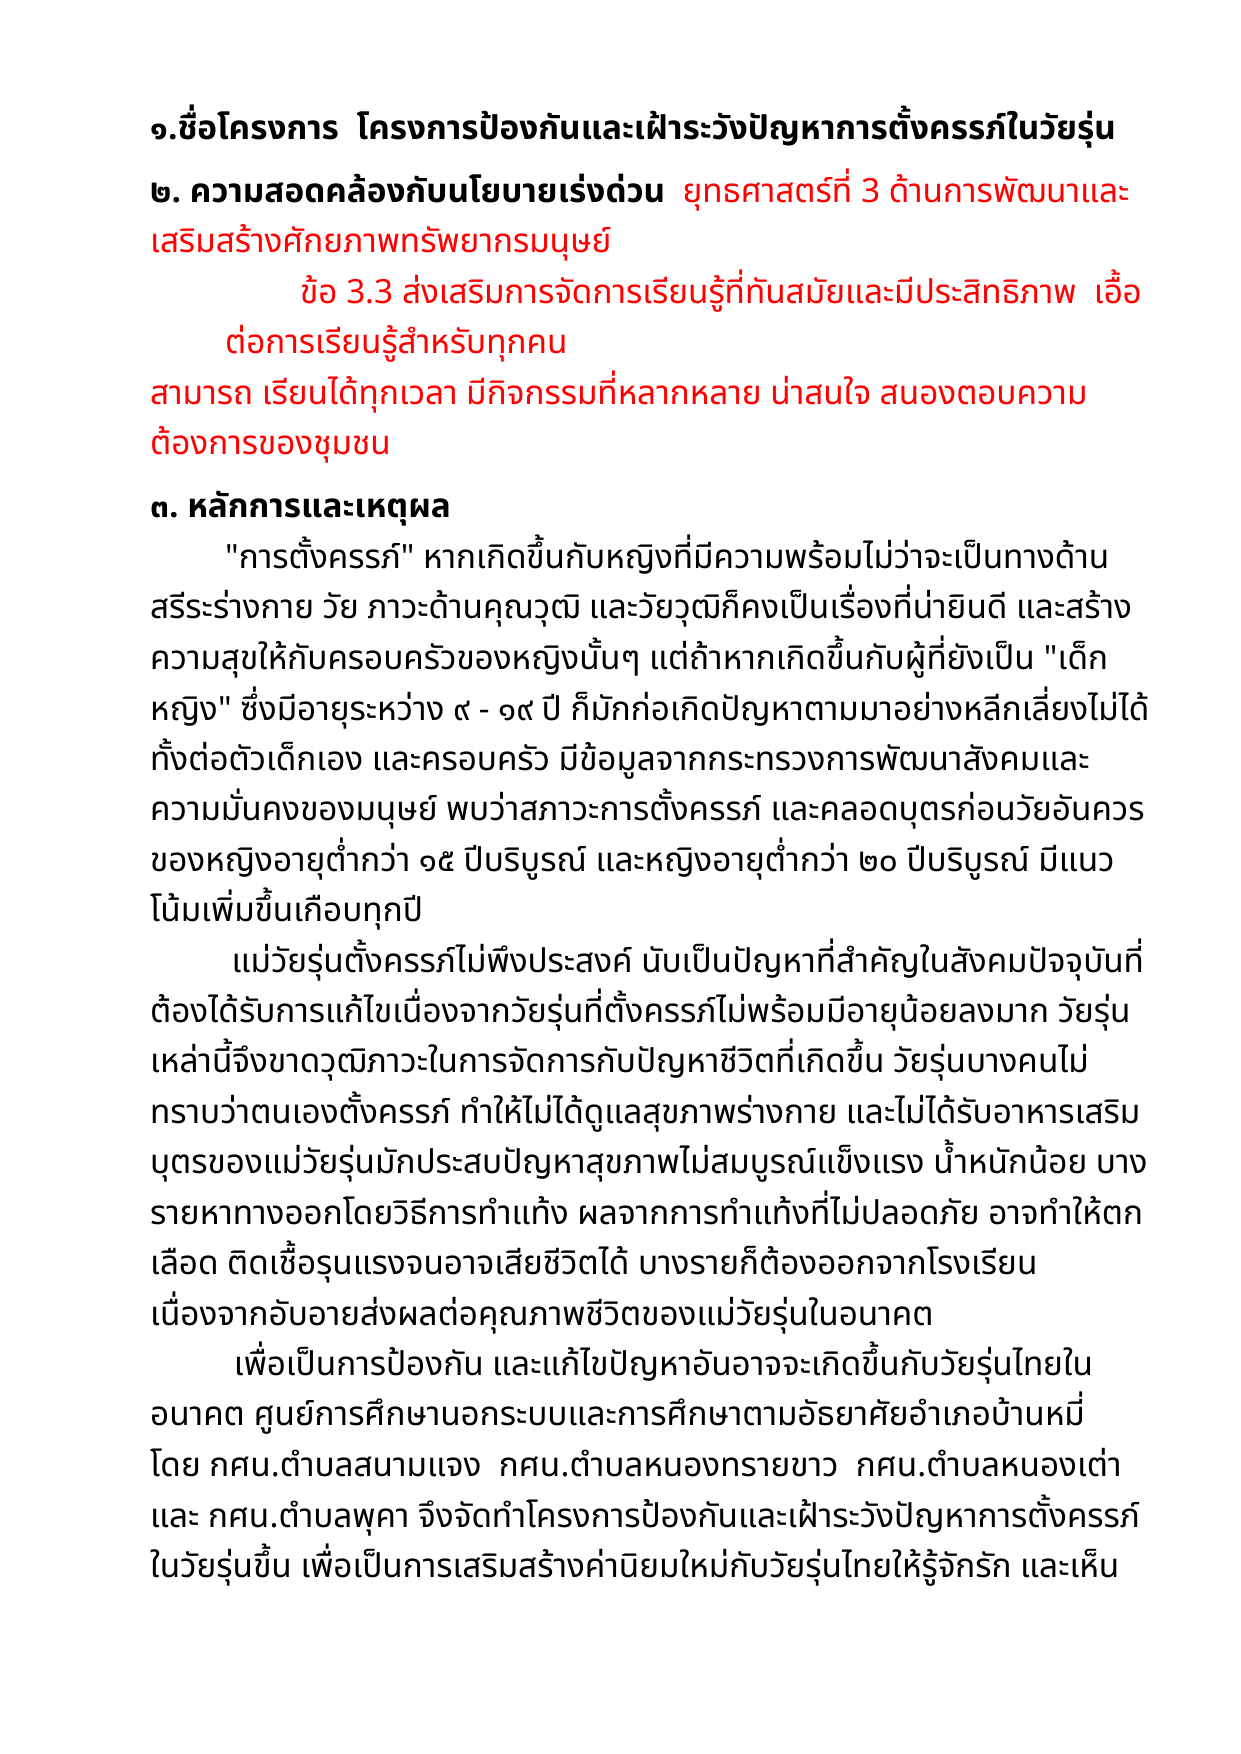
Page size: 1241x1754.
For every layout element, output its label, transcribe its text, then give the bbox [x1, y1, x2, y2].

text ๒. ความสอดคล้องกับนโยบายเร่งด่วน ยุทธศาสตร์ที่ 3 ด้านการพัฒนาและเสริมสร้างศักยภาพทรัพยากรมนุษย์ [150, 167, 1152, 268]
text ข้อ 3.3 ส่งเสริมการจัดการเรียนรู้ที่ทันสมัยและมีประสิทธิภาพ เอื้อต่อการเรียนรู้สำหรับทุกคน [225, 268, 1152, 369]
text ๑.ชื่อโครงการ โครงการป้องกันและเฝ้าระวังปัญหาการตั้งครรภ์ในวัยรุ่น [150, 103, 1152, 154]
text ๓. หลักการและเหตุผล [150, 482, 1152, 533]
text สามารถ เรียนได้ทุกเวลา มีกิจกรรมที่หลากหลาย น่าสนใจ สนองตอบความต้องการของชุมชน [150, 369, 1152, 469]
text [150, 1340, 1152, 1592]
text แม่วัยรุ่นตั้งครรภ์ไม่พึงประสงค์ นับเป็นปัญหาที่สำคัญในสังคมปัจจุบันที่ต้องได้รับการแก้ไขเนื่องจากวัยรุ่นที่ตั้งครรภ์ไม่พร้อมมีอายุน้อยลงมาก วัยรุ่นเหล่านี้จึงขาดวุฒิภาวะในการจัดการกับปัญหาชีวิตที่เกิดขึ้น วัยรุ่นบางคนไม่ทราบว่าตนเองตั้งครรภ์ ทำให้ไม่ได้ดูแลสุขภาพร่างกาย และไม่ได้รับอาหารเสริม บุตรของแม่วัยรุ่นมักประสบปัญหาสุขภาพไม่สมบูรณ์แข็งแรง น้ำหนักน้อย บางรายหาทางออกโดยวิธีการทำแท้ง ผลจากการทำแท้งที่ไม่ปลอดภัย อาจทำให้ตกเลือด ติดเชื้อรุนแรงจนอาจเสียชีวิตได้ บางรายก็ต้องออกจากโรงเรียน เนื่องจากอับอายส่งผลต่อคุณภาพชีวิตของแม่วัยรุ่นในอนาคต [150, 937, 1152, 1340]
text "การตั้งครรภ์" หากเกิดขึ้นกับหญิงที่มีความพร้อมไม่ว่าจะเป็นทางด้านสรีระร่างกาย วัย ภาวะด้านคุณวุฒิ และวัยวุฒิก็คงเป็นเรื่องที่น่ายินดี และสร้างความสุขให้กับครอบครัวของหญิงนั้นๆ แต่ถ้าหากเกิดขึ้นกับผู้ที่ยังเป็น "เด็กหญิง" ซึ่งมีอายุระหว่าง ๙ - ๑๙ ปี ก็มักก่อเกิดปัญหาตามมาอย่างหลีกเลี่ยงไม่ได้ทั้งต่อตัวเด็กเอง และครอบครัว มีข้อมูลจากกระทรวงการพัฒนาสังคมและความมั่นคงของมนุษย์ พบว่าสภาวะการตั้งครรภ์ และคลอดบุตรก่อนวัยอันควรของหญิงอายุต่ำกว่า ๑๕ ปีบริบูรณ์ และหญิงอายุต่ำกว่า ๒๐ ปีบริบูรณ์ มีแนวโน้มเพิ่มขึ้นเกือบทุกปี [150, 533, 1152, 937]
